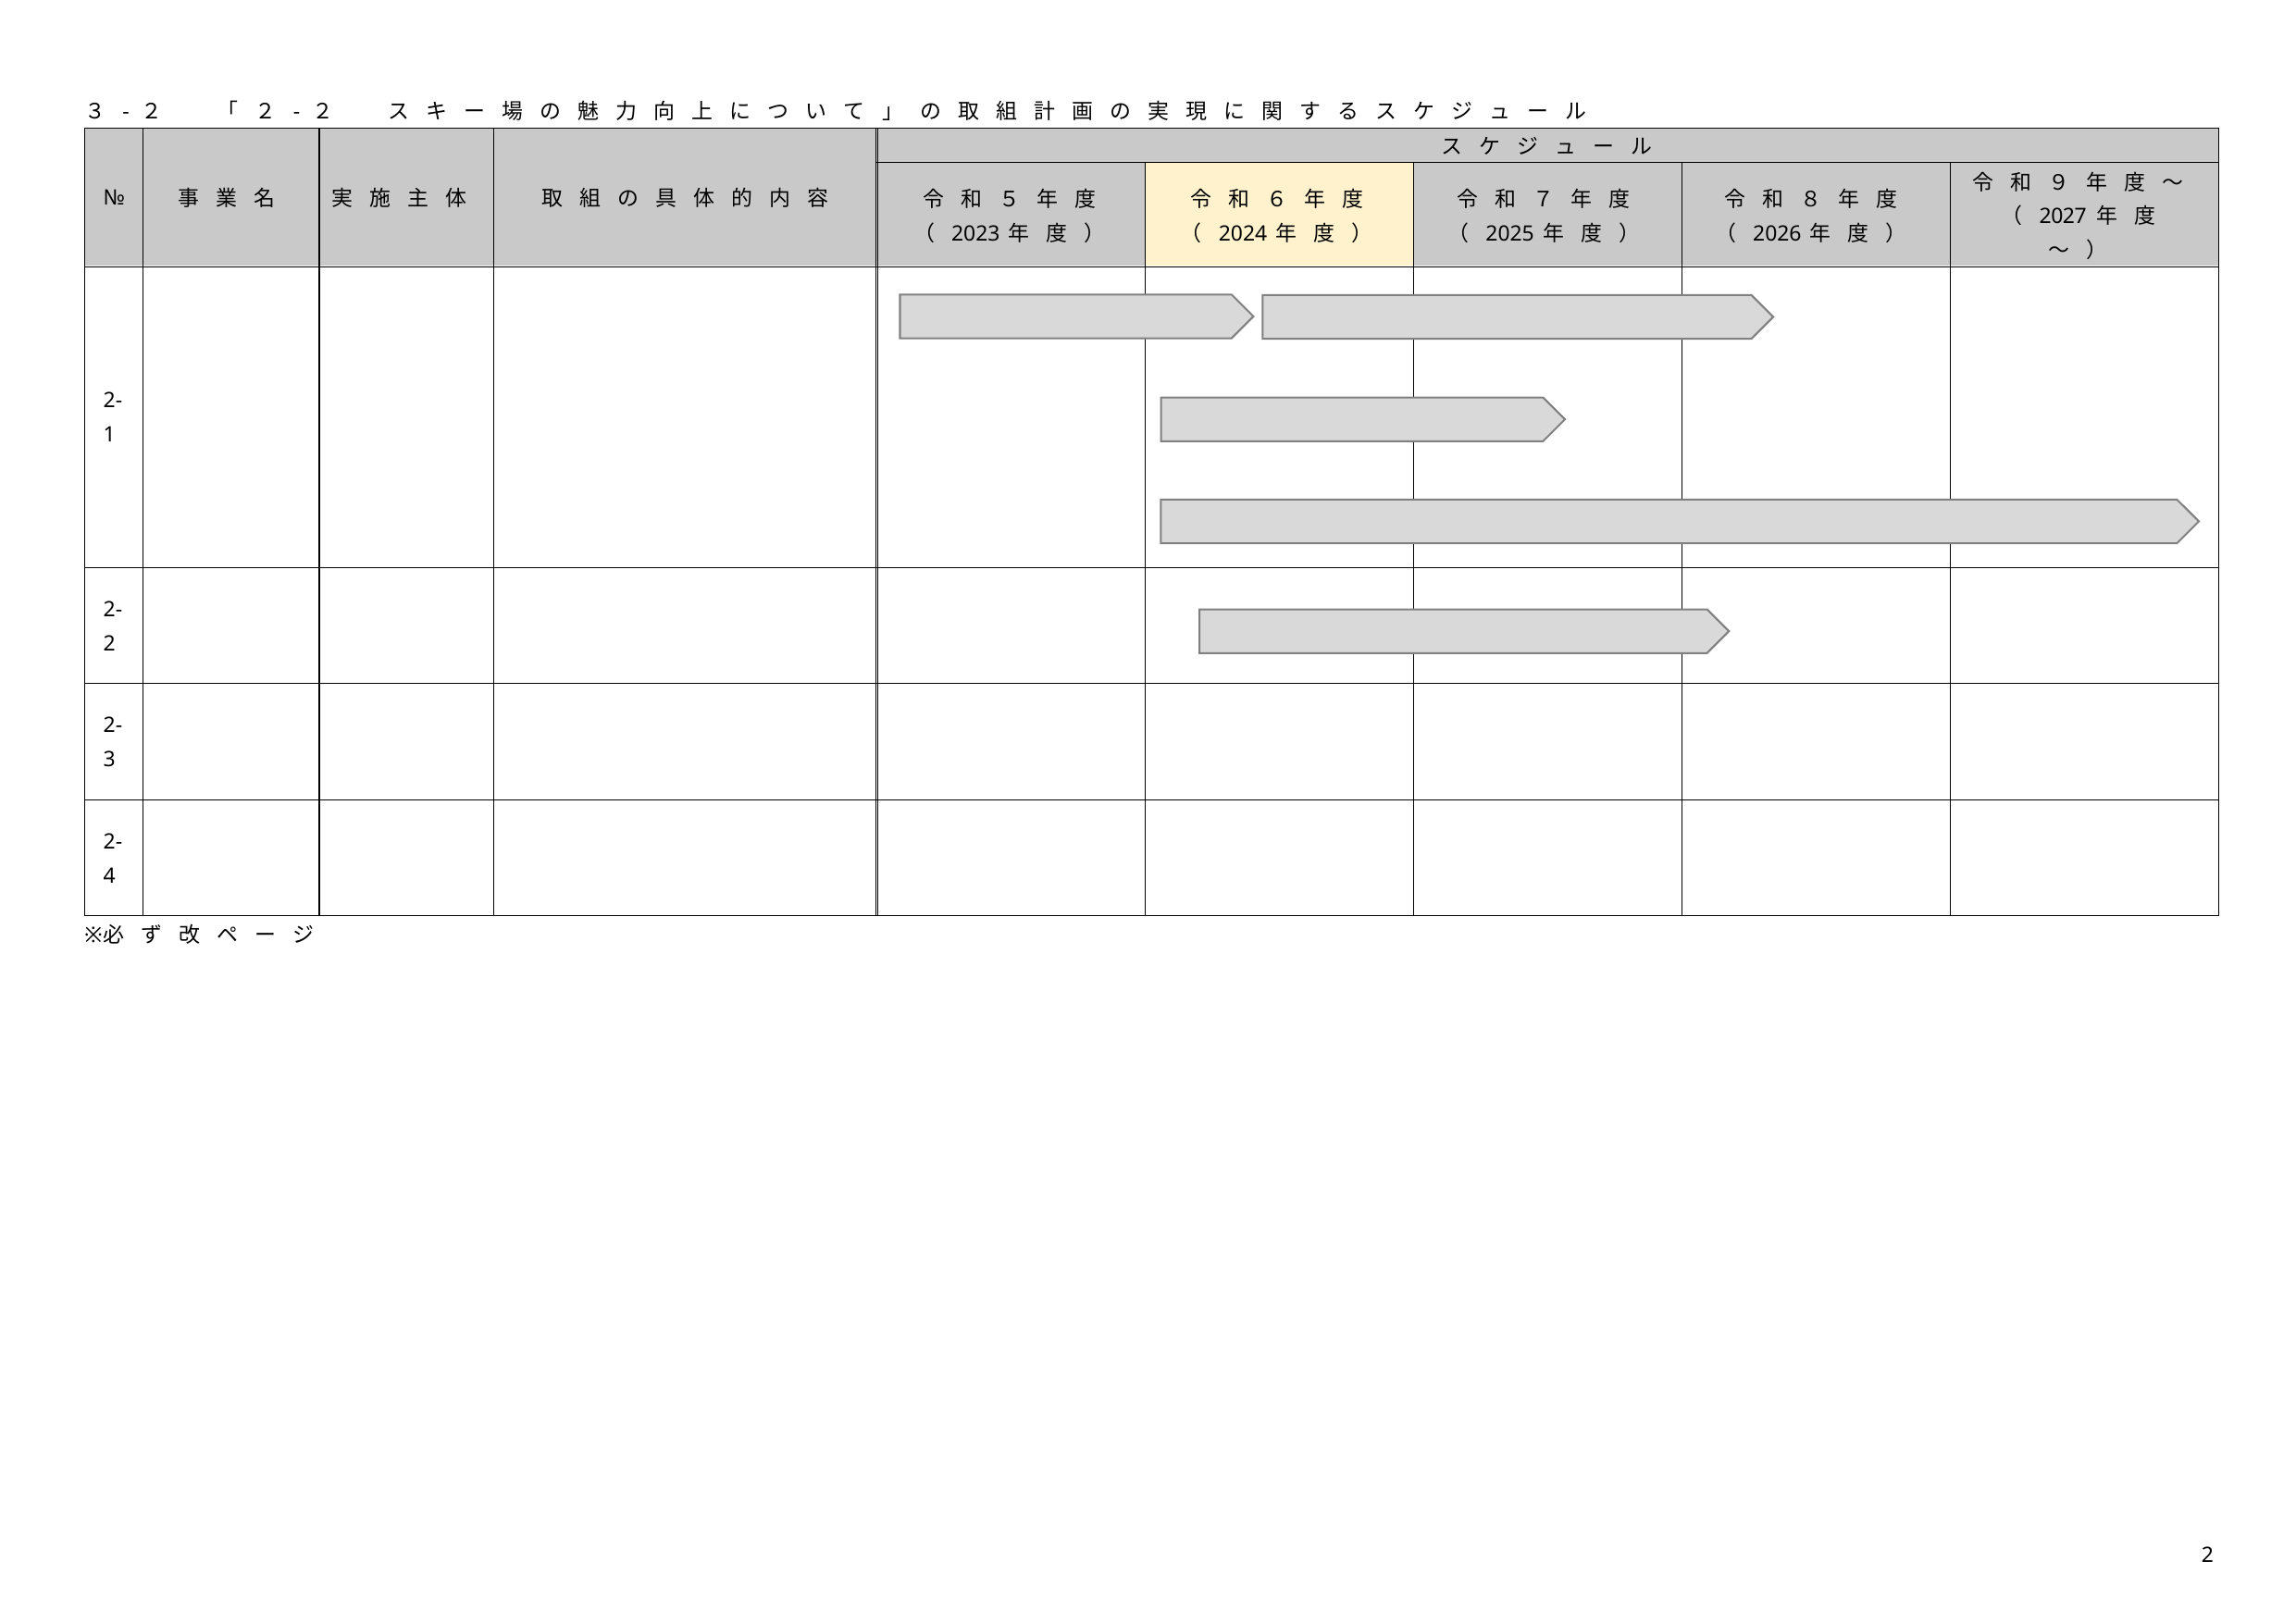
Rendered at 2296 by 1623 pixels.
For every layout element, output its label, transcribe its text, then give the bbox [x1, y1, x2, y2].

table_cell [878, 800, 1145, 915]
table_cell [1414, 341, 1682, 498]
table_header 取組の具体的内容 [494, 129, 875, 266]
table_cell 令和８年度（2026年度） [1682, 163, 1950, 266]
table_cell [320, 684, 493, 799]
table_cell [494, 800, 875, 915]
table_cell [1414, 654, 1682, 683]
table_cell [1414, 568, 1682, 608]
table_cell 令和５年度（2023年度） [878, 163, 1145, 266]
text ※必ず改ページ [84, 916, 2211, 950]
table_cell [320, 267, 493, 567]
table_cell 令和６年度（2024年度） [1146, 163, 1413, 266]
table_cell [1682, 568, 1950, 683]
table_cell 2-3 [85, 684, 143, 799]
table_cell [1414, 267, 1682, 293]
table_cell [1146, 568, 1413, 683]
table_cell [1682, 800, 1950, 915]
table_cell [494, 267, 875, 567]
table_cell [320, 800, 493, 915]
table_cell [143, 568, 318, 683]
table_cell [878, 684, 1145, 799]
table_cell [1146, 684, 1413, 799]
table_cell 2-1 [85, 267, 143, 567]
table_cell [1682, 267, 1950, 498]
table_cell [1682, 684, 1950, 799]
table_cell [1146, 267, 1413, 567]
subtitle 「２-２ スキー場の魅力向上について」の取組計画の実現に関するスケジュール [84, 93, 2211, 127]
table_cell [1951, 568, 2218, 683]
table_cell [1951, 800, 2218, 915]
table_header 実施主体 [320, 129, 493, 266]
table_cell 令和９年度～（2027年度～） [1951, 163, 2218, 266]
table_cell [494, 568, 875, 683]
table_cell [143, 684, 318, 799]
table_header 事業名 [143, 129, 318, 266]
table_cell [1951, 684, 2218, 799]
table_header スケジュール [878, 129, 2218, 162]
table_cell [143, 800, 318, 915]
table_cell [878, 267, 1145, 567]
table_cell [1146, 800, 1413, 915]
table_cell [878, 568, 1145, 683]
table_cell [143, 267, 318, 567]
table_cell [320, 568, 493, 683]
table_cell 2-4 [85, 800, 143, 915]
table_cell [1951, 267, 2218, 567]
table_cell [1414, 684, 1682, 799]
table_cell [1414, 545, 1682, 567]
table_cell 令和７年度（2025年度） [1414, 163, 1682, 266]
table_header № [85, 129, 143, 266]
table_cell [494, 684, 875, 799]
table_cell [1414, 800, 1682, 915]
table_cell 2-2 [85, 568, 143, 683]
table_cell [1682, 545, 1950, 567]
